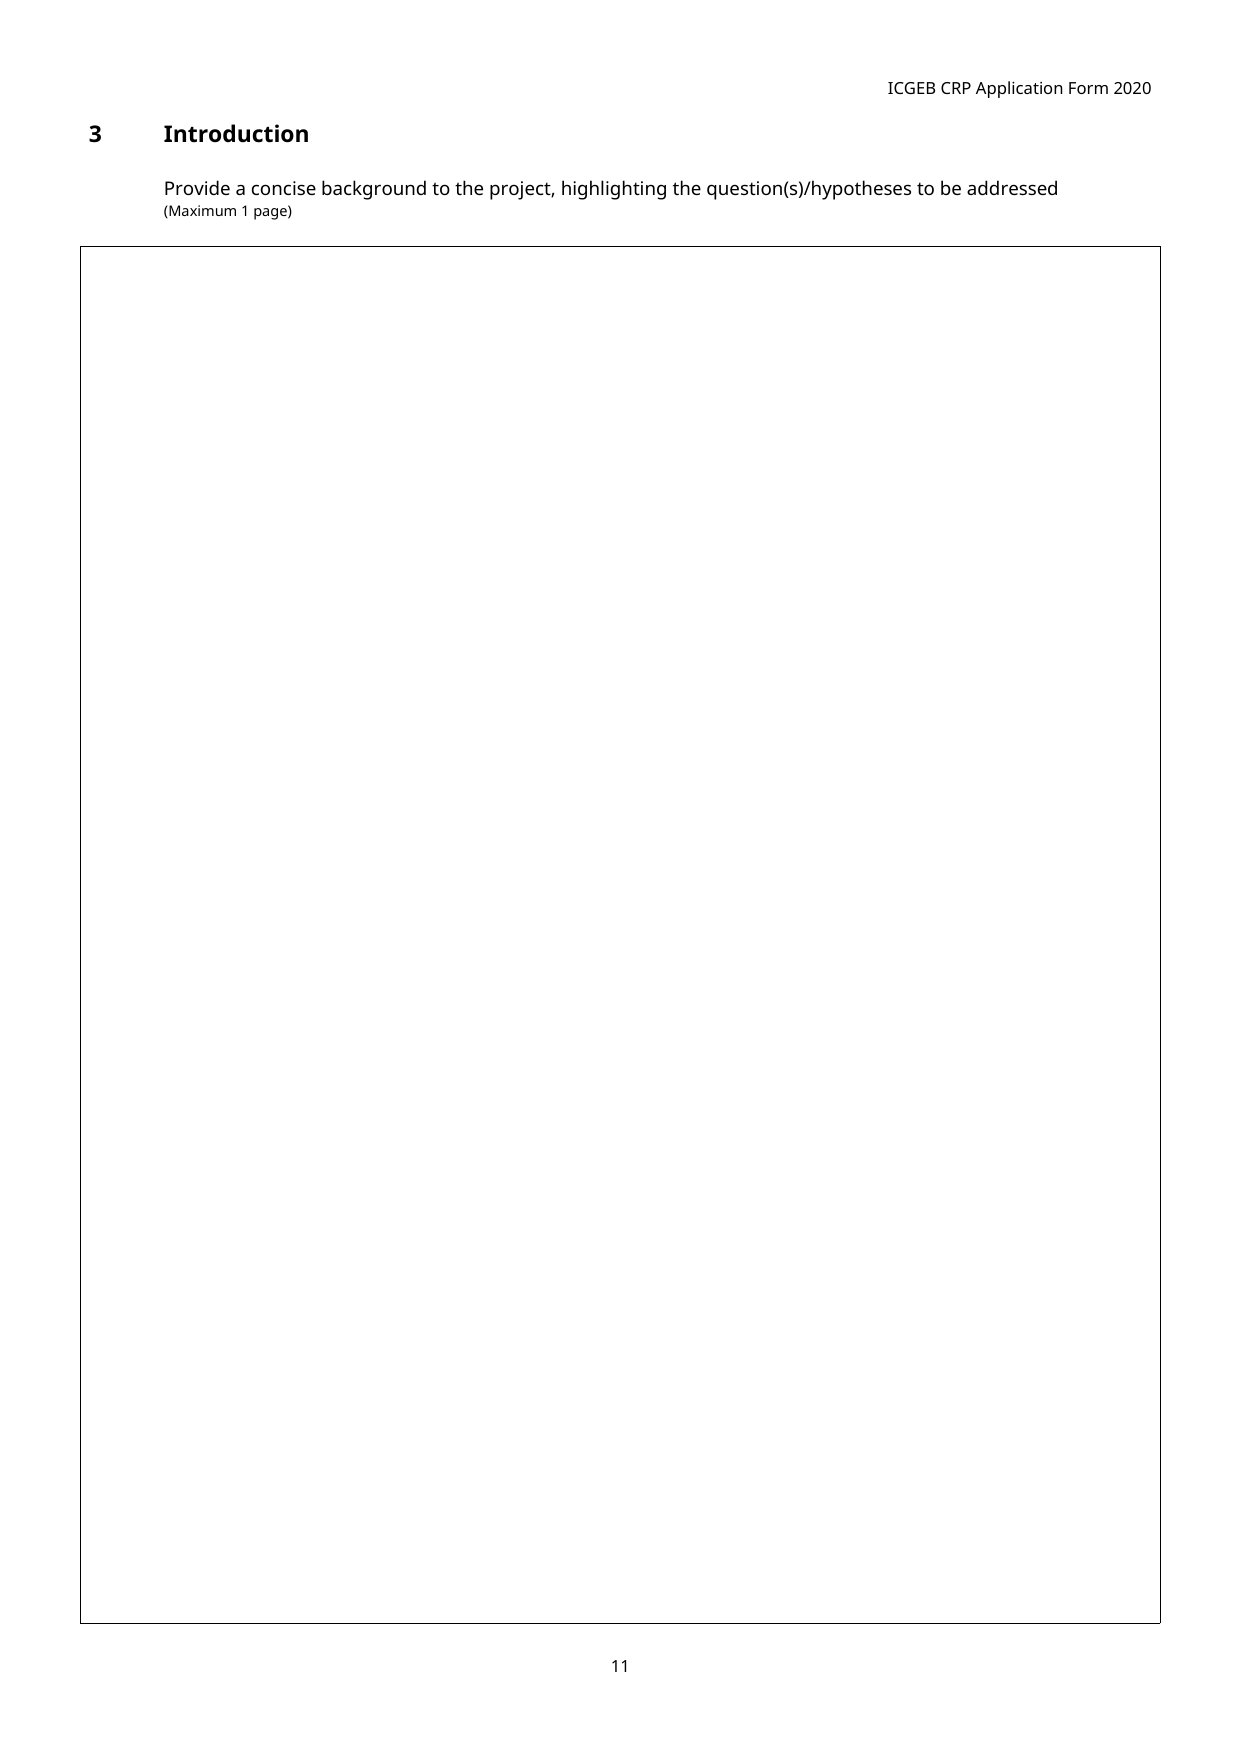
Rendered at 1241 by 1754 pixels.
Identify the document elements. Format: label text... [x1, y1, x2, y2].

text Provide a concise background to the project, highlighting the question(s)/hypotheses to be addressed [89, 175, 1152, 200]
text (Maximum 1 page) [89, 200, 1152, 220]
text 3 Introduction [89, 118, 1152, 149]
